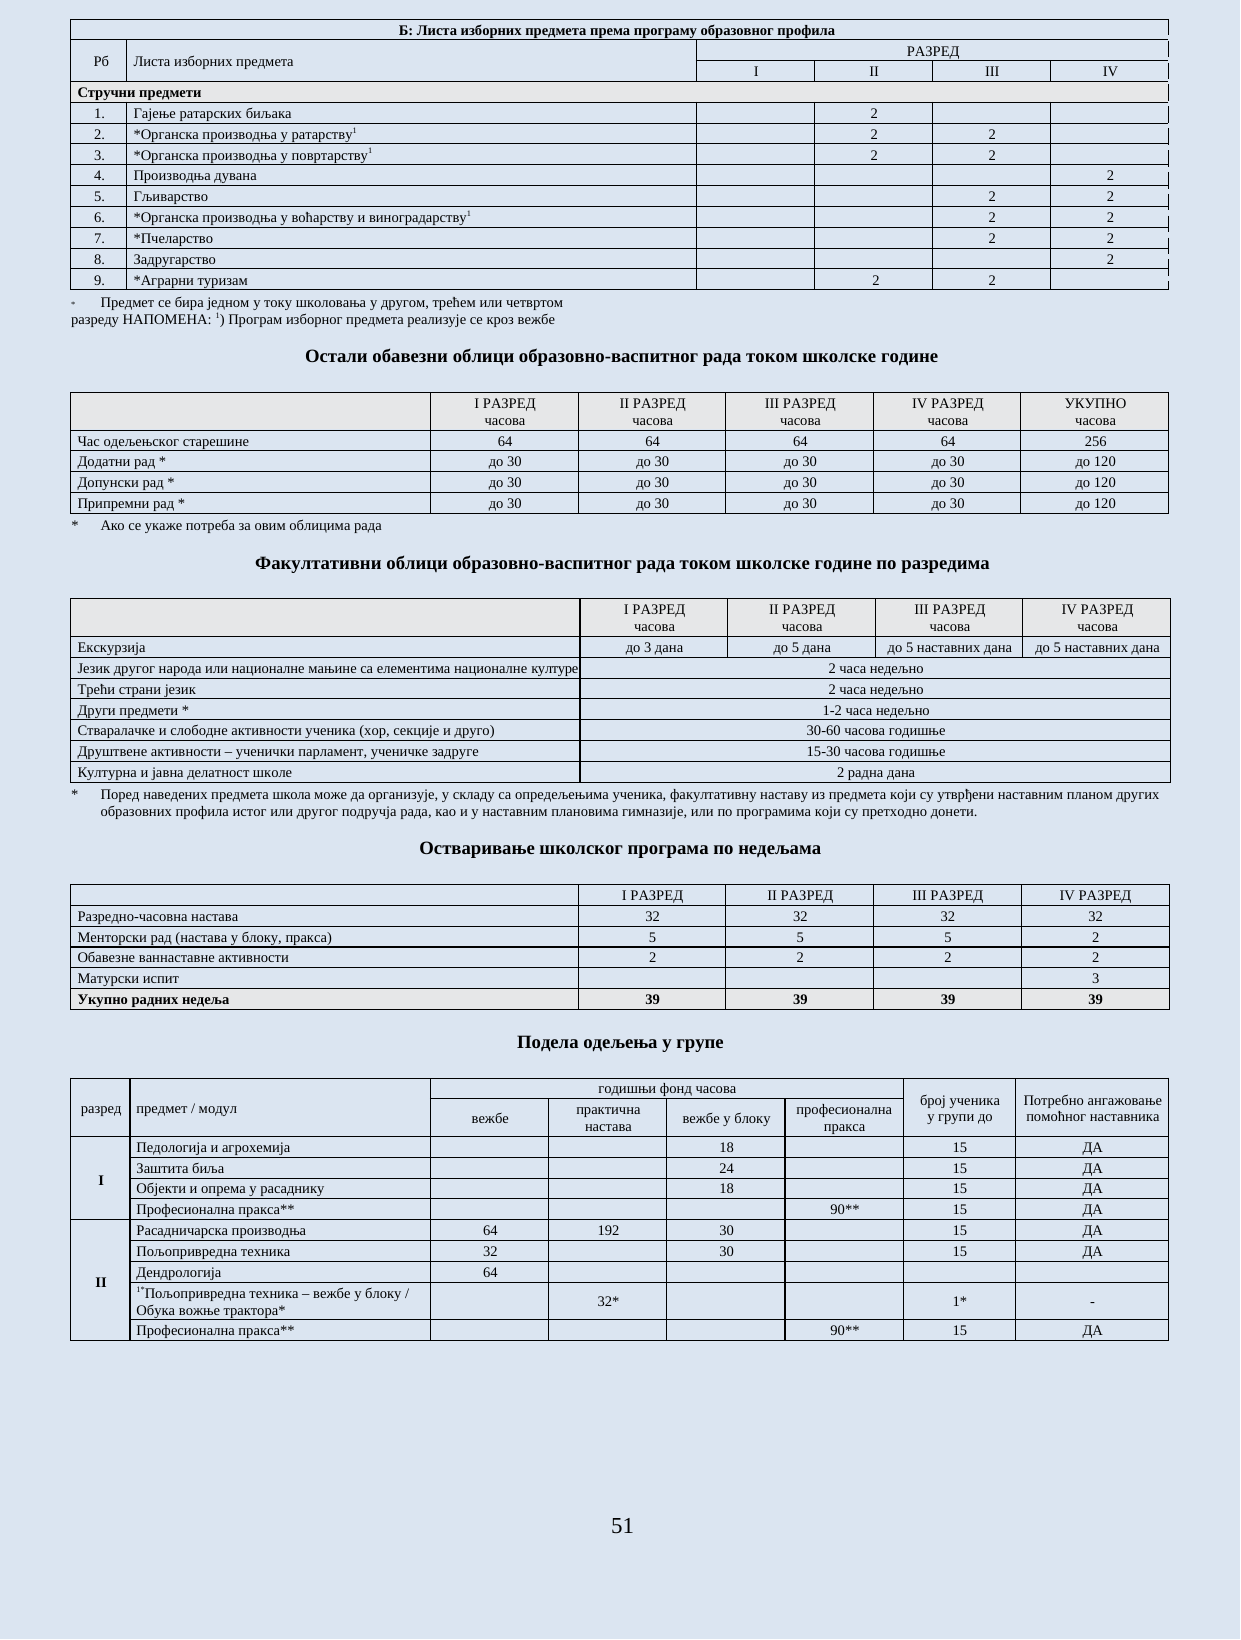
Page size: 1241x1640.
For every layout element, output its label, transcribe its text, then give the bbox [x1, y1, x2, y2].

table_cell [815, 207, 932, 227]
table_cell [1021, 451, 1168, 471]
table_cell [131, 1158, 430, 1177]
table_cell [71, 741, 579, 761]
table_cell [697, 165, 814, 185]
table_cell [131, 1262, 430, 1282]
subtitle Факултативни облици образовно-васпитног рада током школске године по разредима [255, 552, 1184, 573]
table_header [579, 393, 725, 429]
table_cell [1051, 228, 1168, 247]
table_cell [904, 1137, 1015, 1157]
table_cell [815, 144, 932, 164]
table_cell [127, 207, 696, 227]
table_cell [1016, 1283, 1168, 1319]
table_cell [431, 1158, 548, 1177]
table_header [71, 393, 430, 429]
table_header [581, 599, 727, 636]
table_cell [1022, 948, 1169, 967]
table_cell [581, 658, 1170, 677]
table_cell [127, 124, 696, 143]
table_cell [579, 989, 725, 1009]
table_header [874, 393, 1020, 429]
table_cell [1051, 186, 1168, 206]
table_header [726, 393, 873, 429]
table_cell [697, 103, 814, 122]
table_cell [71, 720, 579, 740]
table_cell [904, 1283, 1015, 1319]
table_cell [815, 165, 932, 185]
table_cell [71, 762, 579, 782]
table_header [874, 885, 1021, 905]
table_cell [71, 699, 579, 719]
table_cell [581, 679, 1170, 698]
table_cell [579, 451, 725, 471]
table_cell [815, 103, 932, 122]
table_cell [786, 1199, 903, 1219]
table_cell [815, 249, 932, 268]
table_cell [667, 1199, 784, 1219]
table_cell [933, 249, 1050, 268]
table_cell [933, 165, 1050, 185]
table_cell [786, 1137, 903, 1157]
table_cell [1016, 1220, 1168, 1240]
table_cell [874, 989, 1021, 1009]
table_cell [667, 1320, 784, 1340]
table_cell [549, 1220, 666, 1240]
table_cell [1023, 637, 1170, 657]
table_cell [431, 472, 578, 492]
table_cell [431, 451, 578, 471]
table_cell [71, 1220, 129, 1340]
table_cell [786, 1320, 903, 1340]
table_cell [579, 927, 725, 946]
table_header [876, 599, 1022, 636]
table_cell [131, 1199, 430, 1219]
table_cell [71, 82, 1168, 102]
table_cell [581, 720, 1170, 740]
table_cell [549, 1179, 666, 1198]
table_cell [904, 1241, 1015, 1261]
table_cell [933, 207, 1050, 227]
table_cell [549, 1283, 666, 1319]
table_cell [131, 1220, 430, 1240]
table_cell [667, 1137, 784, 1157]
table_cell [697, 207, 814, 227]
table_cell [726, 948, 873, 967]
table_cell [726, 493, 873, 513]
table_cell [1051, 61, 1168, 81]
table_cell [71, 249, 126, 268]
text Подела одељења у групе [68, 1031, 1173, 1052]
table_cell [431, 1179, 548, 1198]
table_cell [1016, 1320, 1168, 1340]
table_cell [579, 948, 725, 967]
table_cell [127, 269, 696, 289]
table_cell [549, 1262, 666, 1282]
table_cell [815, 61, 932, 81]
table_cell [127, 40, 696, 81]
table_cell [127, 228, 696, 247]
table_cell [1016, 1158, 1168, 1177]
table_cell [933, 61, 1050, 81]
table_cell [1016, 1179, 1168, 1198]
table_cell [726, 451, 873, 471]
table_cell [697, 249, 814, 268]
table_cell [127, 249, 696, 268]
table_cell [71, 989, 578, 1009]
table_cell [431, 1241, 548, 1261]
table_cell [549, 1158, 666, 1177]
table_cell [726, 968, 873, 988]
list Поред наведених предмета школа може да организује, у складу са опредељењима ученика, факултативну наставу из предмета који су утврђени наставним планом других образовних профила истог или другог подручја рада, као и у наставним плановима гимназије, или по програмима који су претходно донети. [71, 786, 1170, 819]
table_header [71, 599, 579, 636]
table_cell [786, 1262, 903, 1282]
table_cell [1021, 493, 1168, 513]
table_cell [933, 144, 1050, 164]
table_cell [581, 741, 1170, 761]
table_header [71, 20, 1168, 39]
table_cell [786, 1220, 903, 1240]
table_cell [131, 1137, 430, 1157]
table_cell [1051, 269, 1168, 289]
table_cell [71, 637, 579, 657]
subtitle Остваривање школског програма по недељама [68, 837, 1173, 859]
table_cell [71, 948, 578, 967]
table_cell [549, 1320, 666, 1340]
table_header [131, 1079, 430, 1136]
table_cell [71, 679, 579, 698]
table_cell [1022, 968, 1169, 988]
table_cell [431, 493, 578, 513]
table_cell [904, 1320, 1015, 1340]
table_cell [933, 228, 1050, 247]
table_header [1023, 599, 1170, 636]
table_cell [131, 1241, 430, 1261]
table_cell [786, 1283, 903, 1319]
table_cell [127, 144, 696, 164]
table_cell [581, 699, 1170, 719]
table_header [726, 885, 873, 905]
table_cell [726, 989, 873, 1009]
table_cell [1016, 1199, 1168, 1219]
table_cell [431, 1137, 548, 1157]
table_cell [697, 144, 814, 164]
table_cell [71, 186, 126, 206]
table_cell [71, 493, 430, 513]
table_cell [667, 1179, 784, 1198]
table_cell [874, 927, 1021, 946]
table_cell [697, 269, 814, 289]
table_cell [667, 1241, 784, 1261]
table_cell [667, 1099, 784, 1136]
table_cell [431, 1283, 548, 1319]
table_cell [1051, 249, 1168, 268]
list Предмет се бира једном у току школовања у другом, трећем или четвртом разреду НАПОМЕНА: 1) Програм изборног предмета реализује се кроз вежбе [71, 294, 612, 327]
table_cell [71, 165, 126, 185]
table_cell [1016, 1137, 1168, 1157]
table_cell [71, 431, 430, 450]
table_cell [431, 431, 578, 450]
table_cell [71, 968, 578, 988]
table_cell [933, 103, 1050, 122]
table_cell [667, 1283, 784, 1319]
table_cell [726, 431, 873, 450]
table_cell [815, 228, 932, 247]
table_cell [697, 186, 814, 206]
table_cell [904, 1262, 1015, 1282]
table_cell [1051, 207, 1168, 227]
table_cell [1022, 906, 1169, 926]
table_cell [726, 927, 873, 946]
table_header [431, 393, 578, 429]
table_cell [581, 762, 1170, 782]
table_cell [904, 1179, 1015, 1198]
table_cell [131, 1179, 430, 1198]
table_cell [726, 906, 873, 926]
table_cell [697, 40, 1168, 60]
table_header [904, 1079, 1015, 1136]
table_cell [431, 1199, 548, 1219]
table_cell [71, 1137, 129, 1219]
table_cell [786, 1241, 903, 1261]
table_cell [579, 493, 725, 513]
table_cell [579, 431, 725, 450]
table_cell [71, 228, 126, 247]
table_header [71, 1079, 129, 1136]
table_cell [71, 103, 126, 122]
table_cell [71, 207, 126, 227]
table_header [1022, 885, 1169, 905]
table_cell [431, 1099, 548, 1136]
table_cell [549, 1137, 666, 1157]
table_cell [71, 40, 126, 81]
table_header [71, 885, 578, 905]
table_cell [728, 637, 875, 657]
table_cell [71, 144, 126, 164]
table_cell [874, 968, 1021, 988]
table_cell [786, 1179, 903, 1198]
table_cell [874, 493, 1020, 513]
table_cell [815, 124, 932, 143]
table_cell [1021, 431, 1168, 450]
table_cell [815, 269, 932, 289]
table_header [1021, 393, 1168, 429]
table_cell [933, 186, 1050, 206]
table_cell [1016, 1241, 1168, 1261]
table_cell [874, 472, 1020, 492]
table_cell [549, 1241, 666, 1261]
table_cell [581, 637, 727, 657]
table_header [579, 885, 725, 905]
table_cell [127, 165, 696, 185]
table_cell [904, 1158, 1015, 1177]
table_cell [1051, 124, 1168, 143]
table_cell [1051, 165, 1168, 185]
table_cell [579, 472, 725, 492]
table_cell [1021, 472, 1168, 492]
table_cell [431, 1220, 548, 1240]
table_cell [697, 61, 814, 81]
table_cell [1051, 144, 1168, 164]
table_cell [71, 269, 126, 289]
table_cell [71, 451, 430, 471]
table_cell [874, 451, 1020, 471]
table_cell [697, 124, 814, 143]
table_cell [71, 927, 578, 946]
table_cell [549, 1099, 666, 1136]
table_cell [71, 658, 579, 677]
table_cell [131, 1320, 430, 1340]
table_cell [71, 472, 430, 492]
subtitle Остали обавезни облици образовно-васпитног рада током школске године [305, 345, 1184, 367]
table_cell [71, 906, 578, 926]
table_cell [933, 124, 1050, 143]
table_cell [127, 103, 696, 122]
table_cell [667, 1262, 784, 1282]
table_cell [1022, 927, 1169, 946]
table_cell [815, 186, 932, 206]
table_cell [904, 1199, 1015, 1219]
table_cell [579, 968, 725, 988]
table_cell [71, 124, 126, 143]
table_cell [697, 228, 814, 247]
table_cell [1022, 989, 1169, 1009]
list Ако се укаже потреба за овим облицима рада [71, 517, 1184, 534]
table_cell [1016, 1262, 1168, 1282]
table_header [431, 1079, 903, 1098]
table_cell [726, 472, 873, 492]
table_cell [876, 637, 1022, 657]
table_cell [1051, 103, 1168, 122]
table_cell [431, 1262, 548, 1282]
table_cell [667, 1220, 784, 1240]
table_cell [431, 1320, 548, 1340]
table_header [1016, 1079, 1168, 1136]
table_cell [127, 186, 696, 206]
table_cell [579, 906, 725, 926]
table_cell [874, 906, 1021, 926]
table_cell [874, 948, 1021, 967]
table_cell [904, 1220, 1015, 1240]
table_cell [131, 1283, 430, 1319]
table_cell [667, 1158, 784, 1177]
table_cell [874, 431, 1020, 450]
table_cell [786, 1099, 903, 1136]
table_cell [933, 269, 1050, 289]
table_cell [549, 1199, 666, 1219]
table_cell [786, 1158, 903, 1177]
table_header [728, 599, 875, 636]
